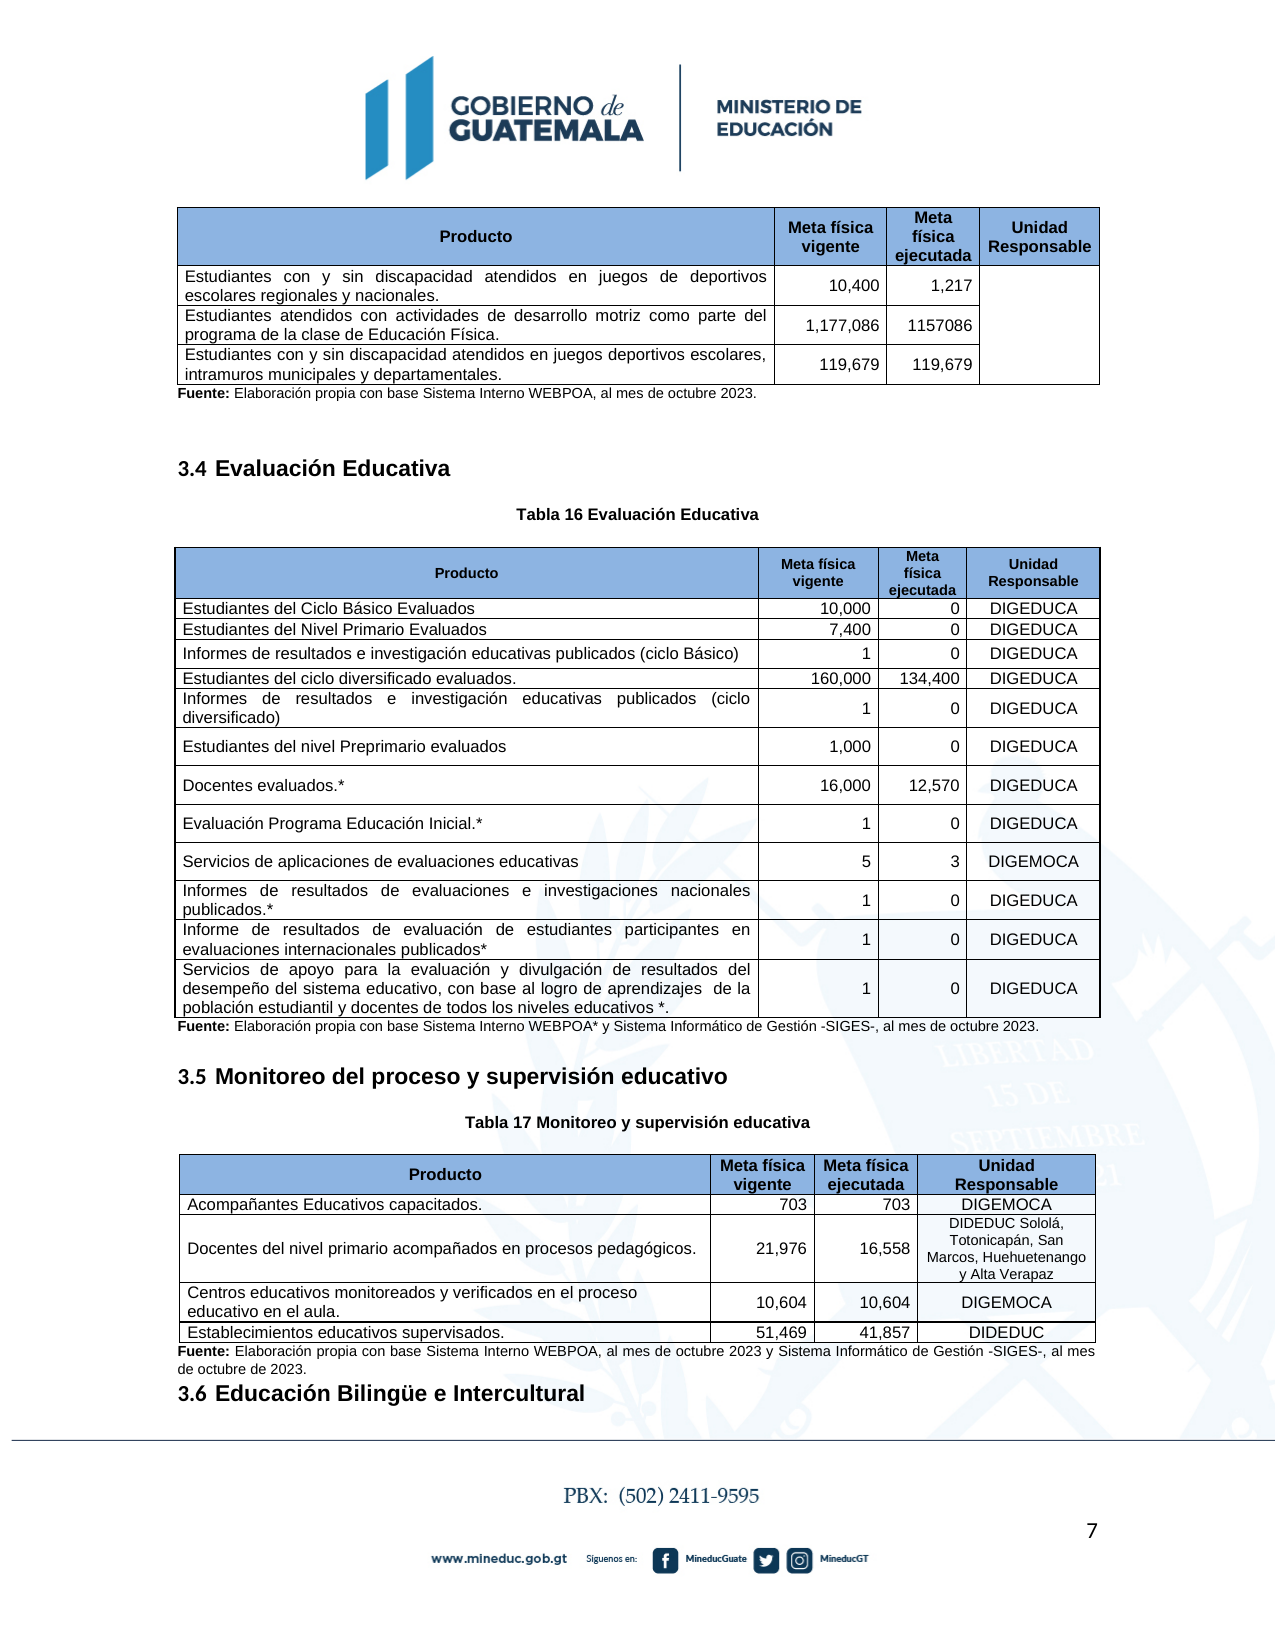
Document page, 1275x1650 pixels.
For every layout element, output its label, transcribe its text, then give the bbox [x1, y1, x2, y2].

table_cell 16,000 [759, 766, 878, 803]
table_cell DIGEDUCA [967, 689, 1099, 727]
table_cell Evaluación Programa Educación Inicial.* [176, 805, 758, 842]
text Fuente: Elaboración propia con base Sistema Interno WEBPOA, al mes de octubre 2023 y Sistema Informático de Gestión -SIGES-, al mes de octubre de 2023. [177, 1343, 1098, 1377]
table_header Meta física ejecutada [879, 548, 966, 598]
text Fuente: Elaboración propia con base Sistema Interno WEBPOA* y Sistema Informático de Gestión -SIGES-, al mes de octubre 2023. [177, 1018, 1098, 1035]
table_cell Docentes evaluados.* [176, 766, 758, 803]
table_header Meta física ejecutada [887, 208, 979, 265]
table_cell 51,469 [711, 1323, 814, 1342]
table_cell 7,400 [759, 619, 878, 638]
list Monitoreo del proceso y supervisión educativo [177, 1062, 1098, 1090]
table_cell 0 [879, 960, 966, 1017]
table_cell 1 [759, 920, 878, 958]
table_cell 1 [759, 640, 878, 668]
table_cell 1 [759, 689, 878, 727]
table_cell Estudiantes del Nivel Primario Evaluados [176, 619, 758, 638]
table_cell 16,558 [815, 1215, 917, 1282]
table_header Producto [178, 208, 774, 265]
table_cell DIDEDUC Sololá, Totonicapán, San Marcos, Huehuetenango y Alta Verapaz [918, 1215, 1095, 1282]
table_cell Servicios de apoyo para la evaluación y divulgación de resultados del desempeño del sistema educativo, con base al logro de aprendizajes de la población estudiantil y docentes de todos los niveles educativos *. [176, 960, 758, 1017]
table_cell 21,976 [711, 1215, 814, 1282]
table_cell 134,400 [879, 669, 966, 688]
table_header Meta física ejecutada [815, 1155, 917, 1194]
table_cell 0 [879, 805, 966, 842]
table_cell 119,679 [775, 345, 886, 383]
table_cell 1,217 [887, 266, 979, 305]
picture [11, 0, 1275, 1650]
table_cell DIGEDUCA [967, 766, 1099, 803]
table_cell Acompañantes Educativos capacitados. [180, 1195, 710, 1214]
table_cell 12,570 [879, 766, 966, 803]
table_cell 41,857 [815, 1323, 917, 1342]
table_cell 0 [879, 599, 966, 618]
table_cell 10,604 [711, 1283, 814, 1321]
table_header Unidad Responsable [980, 208, 1099, 265]
table_cell Informes de resultados e investigación educativas publicados (ciclo Básico) [176, 640, 758, 668]
table_cell 0 [879, 881, 966, 919]
text Tabla 17 Monitoreo y supervisión educativa [177, 1113, 1098, 1132]
table_cell 3 [879, 843, 966, 880]
table_cell DIGEDUCA [967, 599, 1099, 618]
table_cell 5 [759, 843, 878, 880]
table_header Unidad Responsable [918, 1155, 1095, 1194]
table_cell 119,679 [887, 345, 979, 383]
table_cell Informes de resultados e investigación educativas publicados (ciclo diversificado) [176, 689, 758, 727]
table_cell 1,000 [759, 728, 878, 765]
table_cell 1,177,086 [775, 306, 886, 344]
table_cell Informes de resultados de evaluaciones e investigaciones nacionales publicados.* [176, 881, 758, 919]
table_header Producto [176, 548, 758, 598]
table_cell 10,604 [815, 1283, 917, 1321]
table_cell Estudiantes del ciclo diversificado evaluados. [176, 669, 758, 688]
table_cell 1 [759, 881, 878, 919]
table_header Meta física vigente [711, 1155, 814, 1194]
table_cell 703 [711, 1195, 814, 1214]
table_cell Establecimientos educativos supervisados. [180, 1323, 710, 1342]
table_header Meta física vigente [759, 548, 878, 598]
table_cell Centros educativos monitoreados y verificados en el proceso educativo en el aula. [180, 1283, 710, 1321]
table_cell DIGEDUCA [967, 669, 1099, 688]
table_cell 0 [879, 689, 966, 727]
table_cell Informe de resultados de evaluación de estudiantes participantes en evaluaciones internacionales publicados* [176, 920, 758, 958]
table_cell DIDEDUC [918, 1323, 1095, 1342]
text Tabla 16 Evaluación Educativa [177, 505, 1098, 524]
table_cell Estudiantes del nivel Preprimario evaluados [176, 728, 758, 765]
table_cell Estudiantes atendidos con actividades de desarrollo motriz como parte del programa de la clase de Educación Física. [178, 306, 774, 344]
table_cell DIGEMOCA [918, 1195, 1095, 1214]
table_cell 10,000 [759, 599, 878, 618]
table_cell DIGEDUCA [967, 805, 1099, 842]
table_cell DIGEDUCA [967, 619, 1099, 638]
table_header Meta física vigente [775, 208, 886, 265]
table_cell 0 [879, 619, 966, 638]
table_cell 10,400 [775, 266, 886, 305]
table_cell Docentes del nivel primario acompañados en procesos pedagógicos. [180, 1215, 710, 1282]
table_cell 1 [759, 960, 878, 1017]
table_cell DIGEDUCA [967, 640, 1099, 668]
table_cell DIGEDUCA [967, 960, 1099, 1017]
list Educación Bilingüe e Intercultural [177, 1379, 1098, 1407]
table_cell 703 [815, 1195, 917, 1214]
table_cell 0 [879, 728, 966, 765]
table_cell Estudiantes con y sin discapacidad atendidos en juegos de deportivos escolares regionales y nacionales. [178, 266, 774, 305]
table_cell 0 [879, 920, 966, 958]
table_cell DIGEMOCA [967, 843, 1099, 880]
table_header Unidad Responsable [967, 548, 1099, 598]
table_cell 160,000 [759, 669, 878, 688]
table_header Producto [180, 1155, 710, 1194]
table_cell DIGEDUCA [967, 728, 1099, 765]
table_cell 1 [759, 805, 878, 842]
table_cell Estudiantes con y sin discapacidad atendidos en juegos deportivos escolares, intramuros municipales y departamentales. [178, 345, 774, 383]
table_cell Estudiantes del Ciclo Básico Evaluados [176, 599, 758, 618]
table_cell Servicios de aplicaciones de evaluaciones educativas [176, 843, 758, 880]
table_cell DIGEDUCA [967, 920, 1099, 958]
list Evaluación Educativa [177, 454, 1098, 482]
table_cell DIGEDUCA [967, 881, 1099, 919]
table_cell 1157086 [887, 306, 979, 344]
table_cell 0 [879, 640, 966, 668]
text Fuente: Elaboración propia con base Sistema Interno WEBPOA, al mes de octubre 2023. [177, 385, 1098, 401]
table_cell DIGEMOCA [918, 1283, 1095, 1321]
